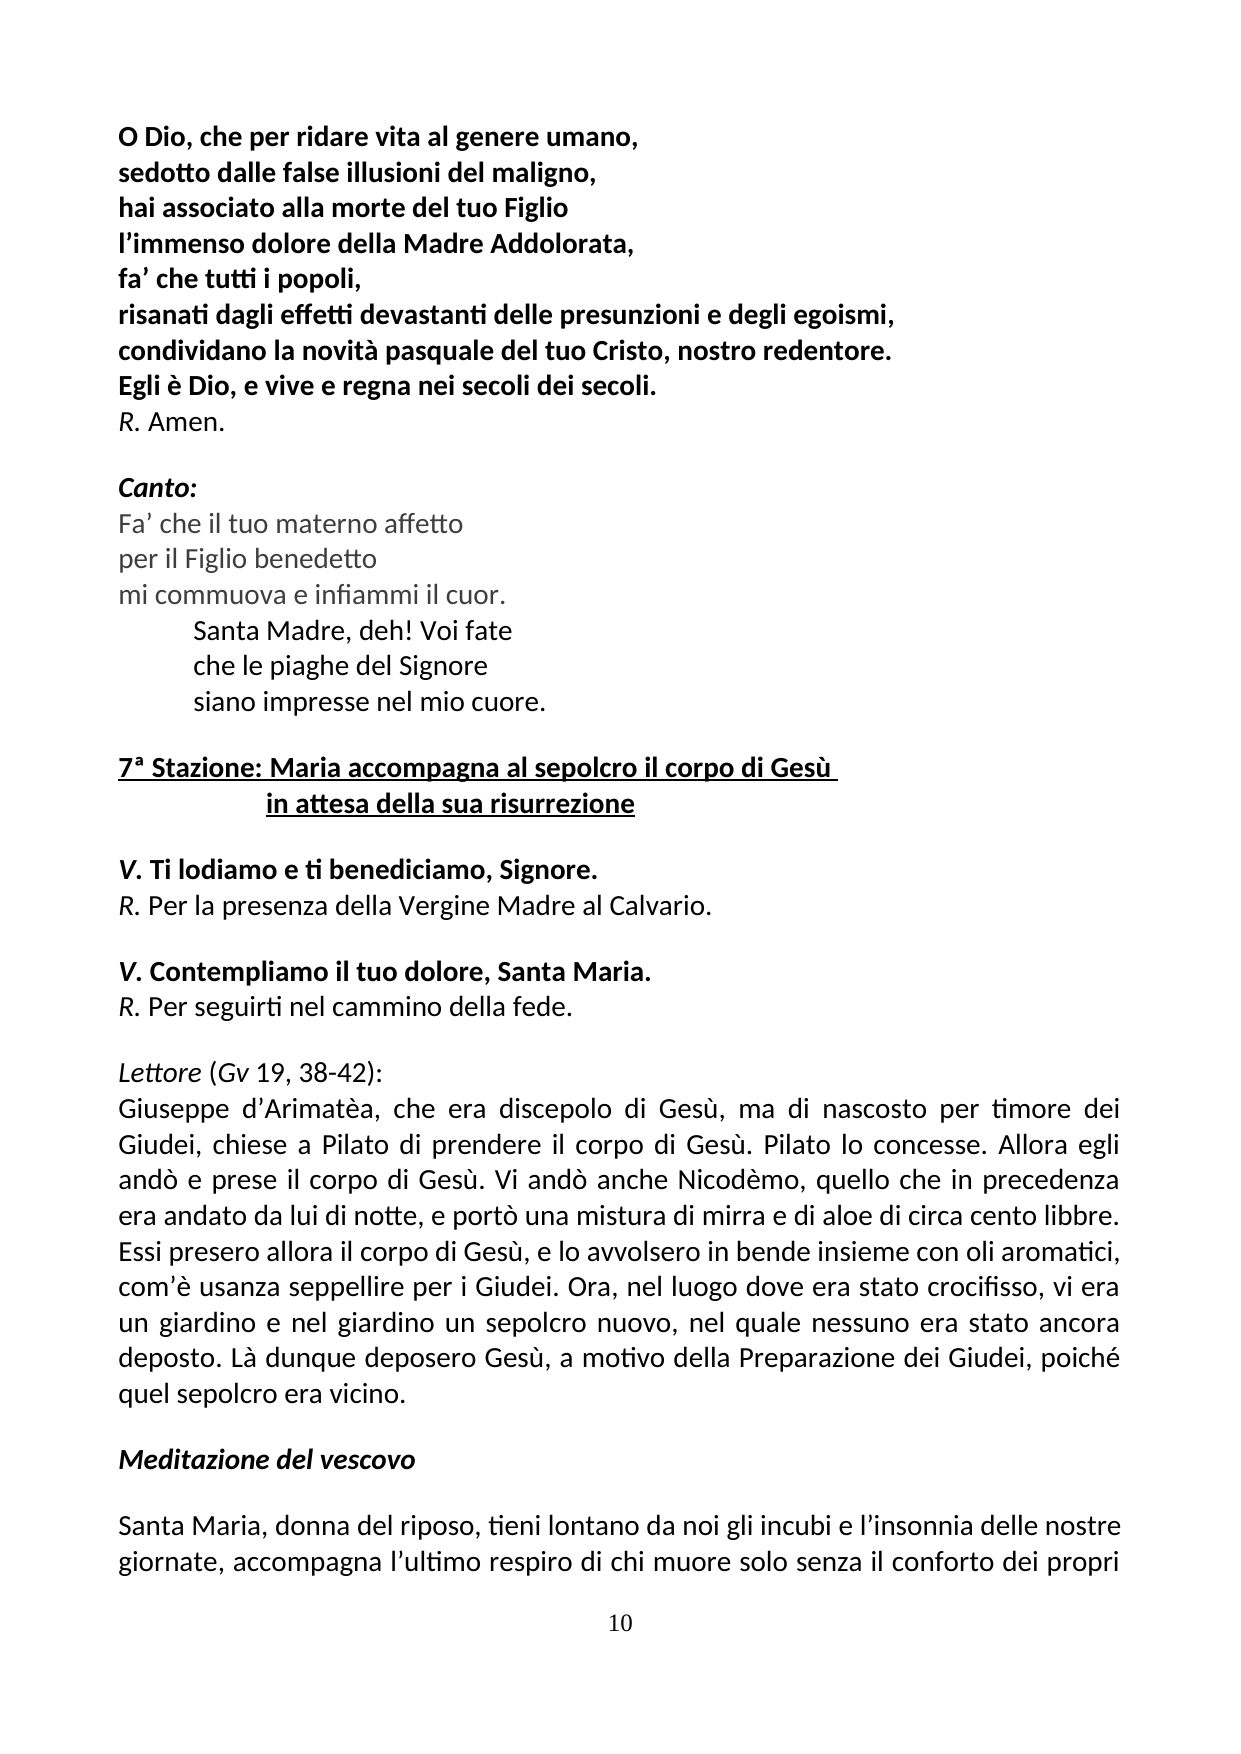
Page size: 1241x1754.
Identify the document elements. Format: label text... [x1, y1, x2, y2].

text Giuseppe d’Arimatèa, che era discepolo di Gesù, ma di nascosto per timore dei Giudei, chiese a Pilato di prendere il corpo di Gesù. Pilato lo concesse. Allora egli andò e prese il corpo di Gesù. Vi andò anche Nicodèmo, quello che in precedenza era andato da lui di notte, e portò una mistura di mirra e di aloe di circa cento libbre. Essi presero allora il corpo di Gesù, e lo avvolsero in bende insieme con oli aromatici, com’è usanza seppellire per i Giudei. Ora, nel luogo dove era stato crocifisso, vi era un giardino e nel giardino un sepolcro nuovo, nel quale nessuno era stato ancora deposto. Là dunque deposero Gesù, a motivo della Preparazione dei Giudei, poiché quel sepolcro era vicino. [118, 1090, 1122, 1411]
text mi commuova e infiammi il cuor. [118, 576, 1122, 612]
text in attesa della sua risurrezione [266, 785, 1122, 820]
text Santa Madre, deh! Voi fate [118, 612, 1122, 647]
text Fa’ che il tuo materno affetto [118, 505, 1122, 541]
text V. Contempliamo il tuo dolore, Santa Maria. [118, 953, 1122, 988]
text R. Per la presenza della Vergine Madre al Calvario. [118, 887, 1122, 922]
text risanati dagli effetti devastanti delle presunzioni e degli egoismi, [118, 296, 1122, 332]
text Egli è Dio, e vive e regna nei secoli dei secoli. [118, 367, 1122, 403]
text Meditazione del vescovo [118, 1441, 1122, 1477]
text hai associato alla morte del tuo Figlio [118, 189, 1122, 225]
text siano impresse nel mio cuore. [118, 683, 1122, 719]
text Canto: [118, 469, 1122, 505]
text fa’ che tutti i popoli, [118, 261, 1122, 296]
text che le piaghe del Signore [118, 647, 1122, 683]
text sedotto dalle false illusioni del maligno, [118, 154, 1122, 189]
text 7ª Stazione: Maria accompagna al sepolcro il corpo di Gesù [118, 749, 1122, 785]
text R. Amen. [118, 403, 1122, 439]
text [118, 1507, 1122, 1579]
text condividano la novità pasquale del tuo Cristo, nostro redentore. [118, 332, 1122, 367]
text O Dio, che per ridare vita al genere umano, [118, 118, 1122, 154]
text R. Per seguirti nel cammino della fede. [118, 988, 1122, 1024]
text per il Figlio benedetto [118, 541, 1122, 576]
text l’immenso dolore della Madre Addolorata, [118, 225, 1122, 261]
text V. Ti lodiamo e ti benediciamo, Signore. [118, 851, 1122, 887]
text Lettore (Gv 19, 38-42): [118, 1054, 1122, 1090]
